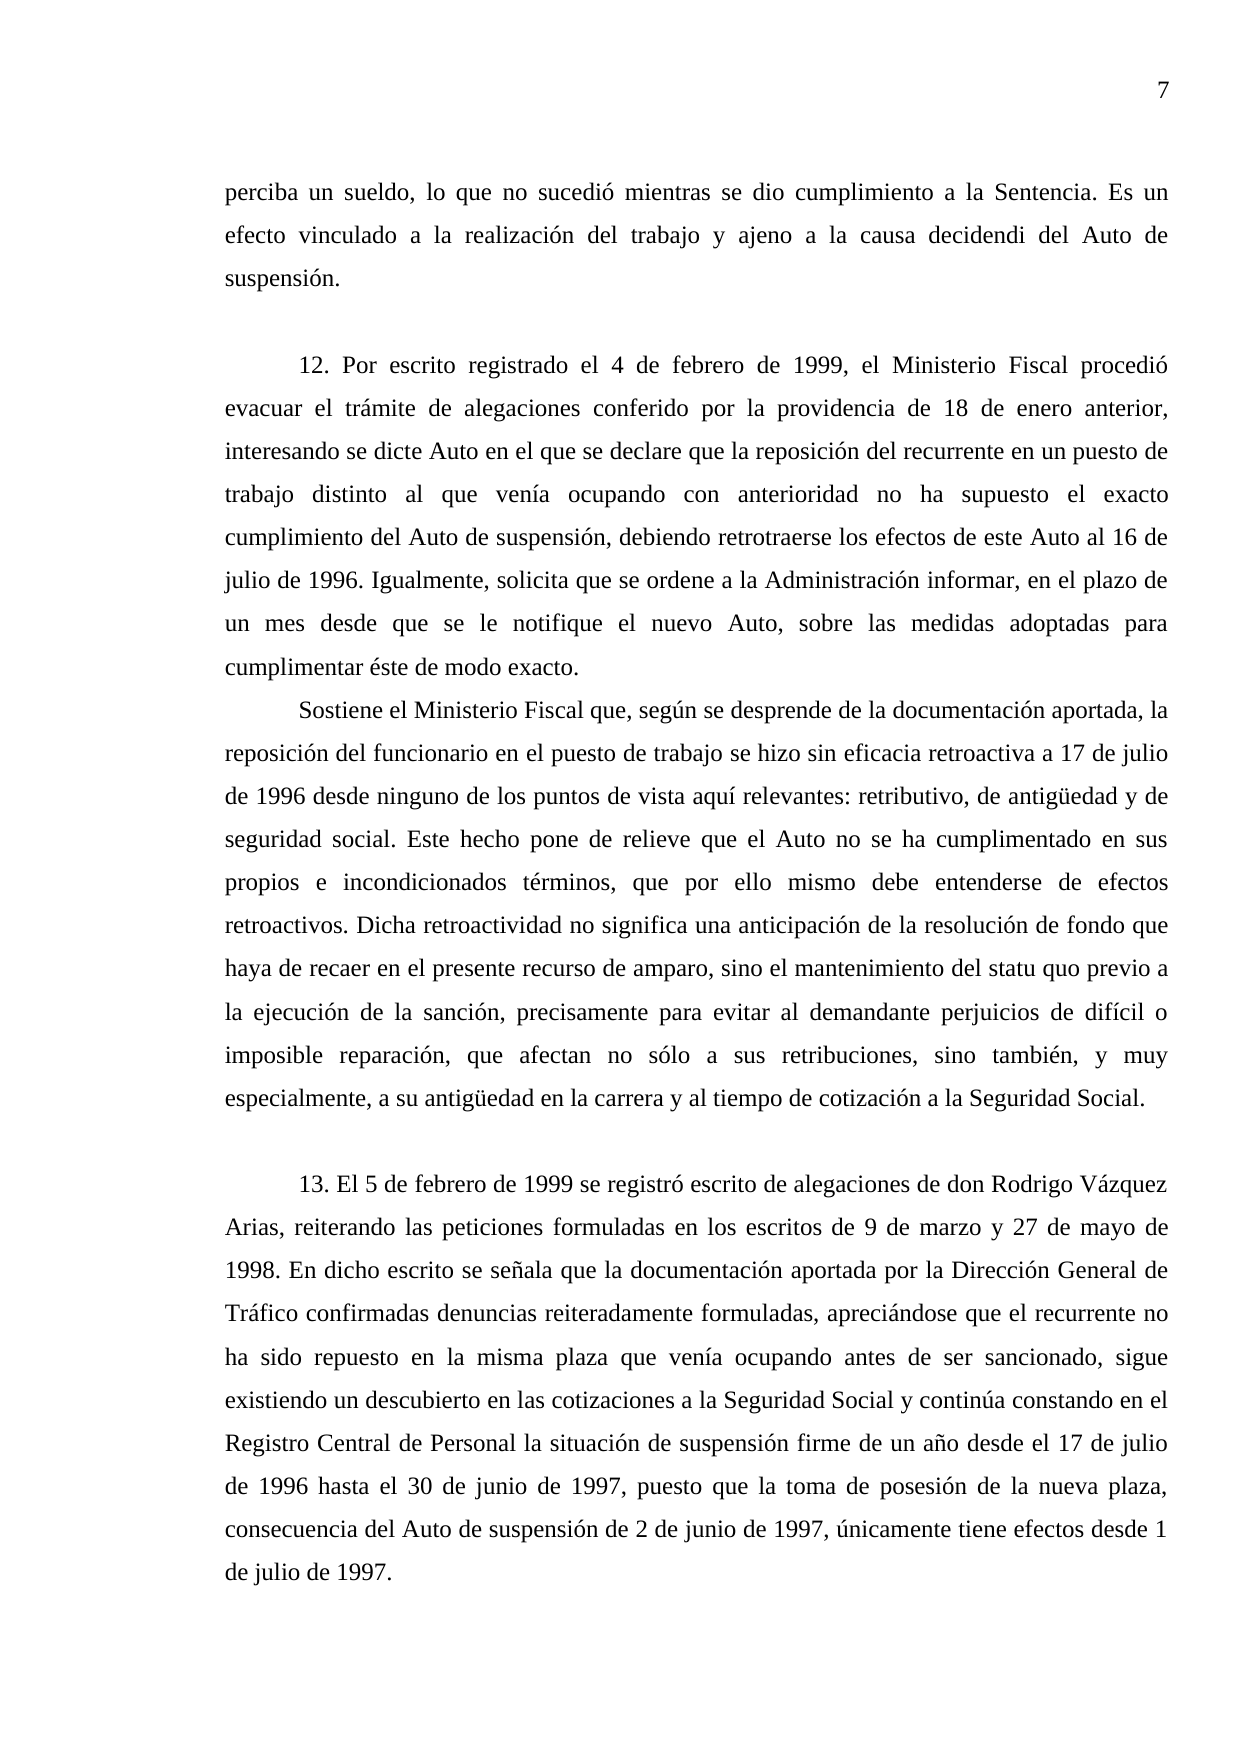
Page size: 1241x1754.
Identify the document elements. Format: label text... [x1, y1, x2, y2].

text Sostiene el Ministerio Fiscal que, según se desprende de la documentación aportada, la reposición del funcionario en el puesto de trabajo se hizo sin eficacia retroactiva a 17 de julio de 1996 desde ninguno de los puntos de vista aquí relevantes: retributivo, de antigüedad y de seguridad social. Este hecho pone de relieve que el Auto no se ha cumplimentado en sus propios e incondicionados términos, que por ello mismo debe entenderse de efectos retroactivos. Dicha retroactividad no significa una anticipación de la resolución de fondo que haya de recaer en el presente recurso de amparo, sino el mantenimiento del statu quo previo a la ejecución de la sanción, precisamente para evitar al demandante perjuicios de difícil o imposible reparación, que afectan no sólo a sus retribuciones, sino también, y muy especialmente, a su antigüedad en la carrera y al tiempo de cotización a la Seguridad Social. [224, 695, 1169, 1112]
text 12. Por escrito registrado el 4 de febrero de 1999, el Ministerio Fiscal procedió evacuar el trámite de alegaciones conferido por la providencia de 18 de enero anterior, interesando se dicte Auto en el que se declare que la reposición del recurrente en un puesto de trabajo distinto al que venía ocupando con anterioridad no ha supuesto el exacto cumplimiento del Auto de suspensión, debiendo retrotraerse los efectos de este Auto al 16 de julio de 1996. Igualmente, solicita que se ordene a la Administración informar, en el plazo de un mes desde que se le notifique el nuevo Auto, sobre las medidas adoptadas para cumplimentar éste de modo exacto. [224, 350, 1169, 680]
text 13. El 5 de febrero de 1999 se registró escrito de alegaciones de don Rodrigo Vázquez Arias, reiterando las peticiones formuladas en los escritos de 9 de marzo y 27 de mayo de 1998. En dicho escrito se señala que la documentación aportada por la Dirección General de Tráfico confirmadas denuncias reiteradamente formuladas, apreciándose que el recurrente no ha sido repuesto en la misma plaza que venía ocupando antes de ser sancionado, sigue existiendo un descubierto en las cotizaciones a la Seguridad Social y continúa constando en el Registro Central de Personal la situación de suspensión firme de un año desde el 17 de julio de 1996 hasta el 30 de junio de 1997, puesto que la toma de posesión de la nueva plaza, consecuencia del Auto de suspensión de 2 de junio de 1997, únicamente tiene efectos desde 1 de julio de 1997. [224, 1169, 1169, 1586]
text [224, 177, 1169, 292]
